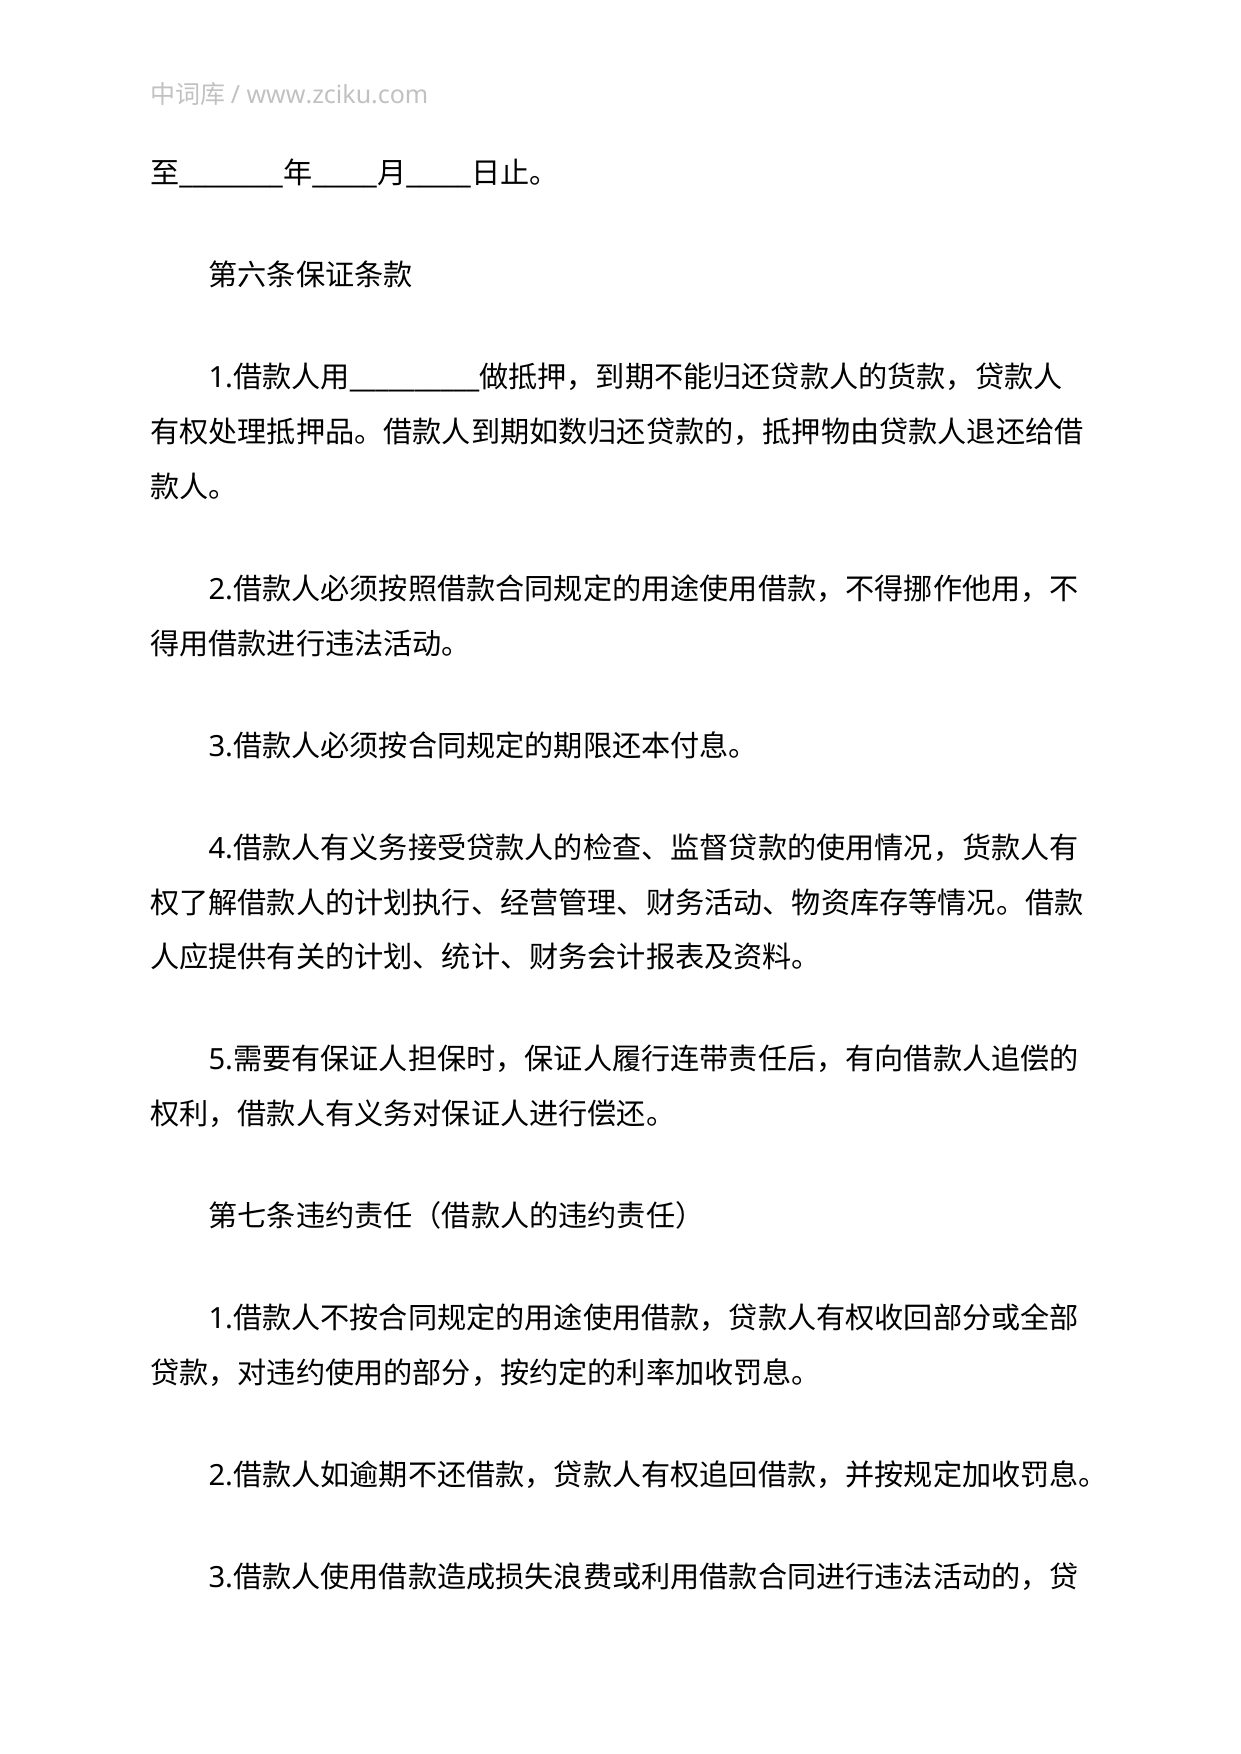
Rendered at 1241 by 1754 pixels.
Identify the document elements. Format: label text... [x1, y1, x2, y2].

text 1.借款人不按合同规定的用途使用借款，贷款人有权收回部分或全部贷款，对违约使用的部分，按约定的利率加收罚息。 [150, 1294, 1090, 1392]
text 第六条保证条款 [150, 252, 1090, 294]
text 第七条违约责任（借款人的违约责任） [150, 1193, 1090, 1235]
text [150, 1553, 1090, 1596]
text 1.借款人用__________做抵押，到期不能归还贷款人的货款，贷款人有权处理抵押品。借款人到期如数归还贷款的，抵押物由贷款人退还给借款人。 [150, 354, 1090, 506]
text 3.借款人必须按合同规定的期限还本付息。 [150, 722, 1090, 764]
text 5.需要有保证人担保时，保证人履行连带责任后，有向借款人追偿的权利，借款人有义务对保证人进行偿还。 [150, 1036, 1090, 1133]
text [150, 150, 1090, 192]
text 4.借款人有义务接受贷款人的检查、监督贷款的使用情况，货款人有权了解借款人的计划执行、经营管理、财务活动、物资库存等情况。借款人应提供有关的计划、统计、财务会计报表及资料。 [150, 824, 1090, 976]
text 2.借款人如逾期不还借款，贷款人有权追回借款，并按规定加收罚息。 [150, 1451, 1090, 1493]
text 2.借款人必须按照借款合同规定的用途使用借款，不得挪作他用，不得用借款进行违法活动。 [150, 565, 1090, 663]
